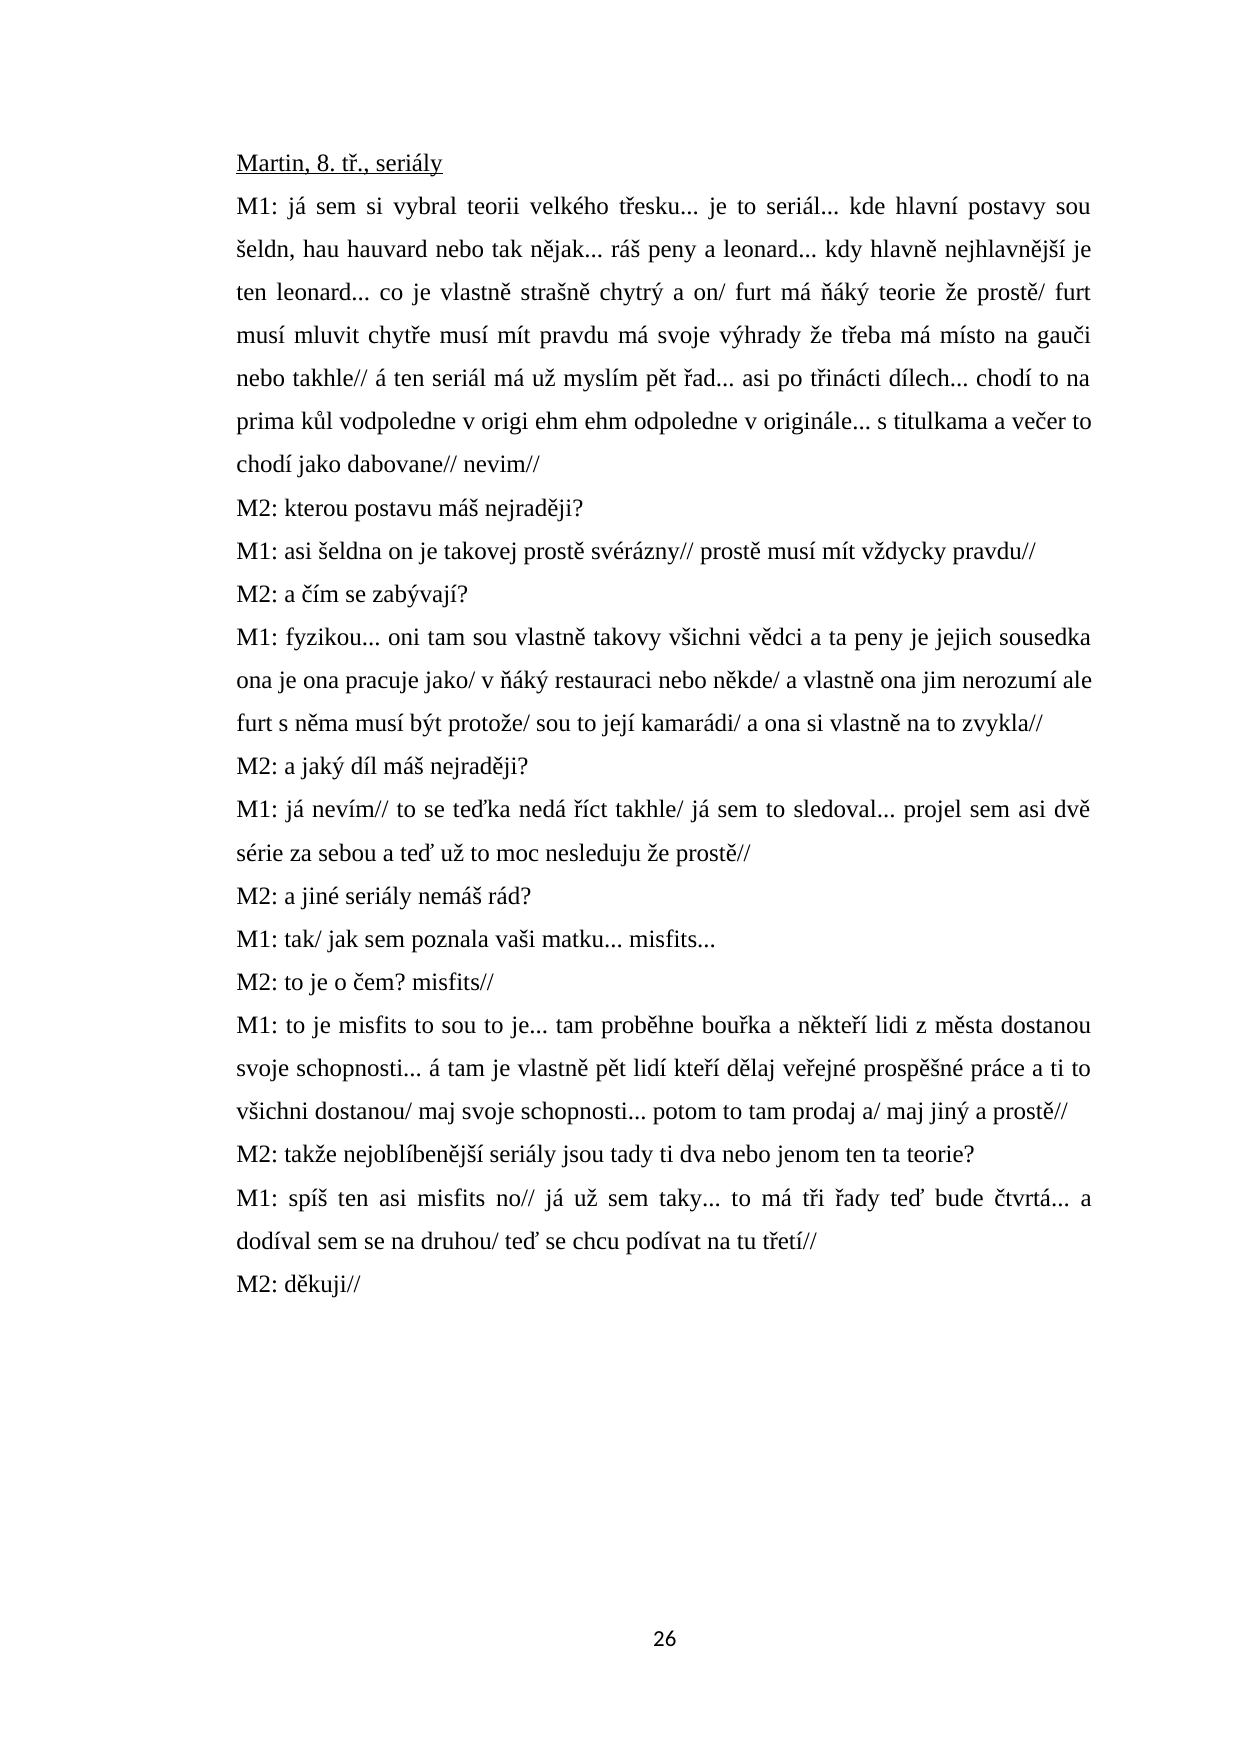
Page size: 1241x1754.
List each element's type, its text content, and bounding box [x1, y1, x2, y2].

text M1: já nevím// to se teďka nedá říct takhle/ já sem to sledoval... projel sem asi dvě série za sebou a teď už to moc nesleduju že prostě// [236, 794, 1092, 866]
text M1: fyzikou... oni tam sou vlastně takovy všichni vědci a ta peny je jejich sousedka ona je ona pracuje jako/ v ňáký restauraci nebo někde/ a vlastně ona jim nerozumí ale furt s něma musí být protože/ sou to její kamarádi/ a ona si vlastně na to zvykla// [236, 622, 1092, 737]
text Martin, 8. tř., seriály [236, 148, 1092, 176]
text M1: asi šeldna on je takovej prostě svérázny// prostě musí mít vždycky pravdu// [236, 536, 1092, 564]
text M2: to je o čem? misfits// [236, 967, 1092, 996]
text M2: takže nejoblíbenější seriály jsou tady ti dva nebo jenom ten ta teorie? [236, 1139, 1092, 1168]
text M2: kterou postavu máš nejraději? [236, 493, 1092, 521]
text M2: a čím se zabývají? [236, 579, 1092, 608]
text M2: děkuji// [236, 1269, 1092, 1298]
text M2: a jaký díl máš nejraději? [236, 751, 1092, 780]
text M1: to je misfits to sou to je... tam proběhne bouřka a někteří lidi z města dostanou svoje schopnosti... á tam je vlastně pět lidí kteří dělaj veřejné prospěšné práce a ti to všichni dostanou/ maj svoje schopnosti... potom to tam prodaj a/ maj jiný a prostě// [236, 1010, 1092, 1125]
text M1: spíš ten asi misfits no// já už sem taky... to má tři řady teď bude čtvrtá... a dodíval sem se na druhou/ teď se chcu podívat na tu třetí// [236, 1183, 1092, 1254]
text M2: a jiné seriály nemáš rád? [236, 881, 1092, 909]
text M1: já sem si vybral teorii velkého třesku... je to seriál... kde hlavní postavy sou šeldn, hau hauvard nebo tak nějak... ráš peny a leonard... kdy hlavně nejhlavnější je ten leonard... co je vlastně strašně chytrý a on/ furt má ňáký teorie že prostě/ furt musí mluvit chytře musí mít pravdu má svoje výhrady že třeba má místo na gauči nebo takhle// á ten seriál má už myslím pět řad... asi po třinácti dílech... chodí to na prima kůl vodpoledne v origi ehm ehm odpoledne v originále... s titulkama a večer to chodí jako dabovane// nevim// [236, 191, 1092, 478]
text M1: tak/ jak sem poznala vaši matku... misfits... [236, 924, 1092, 953]
